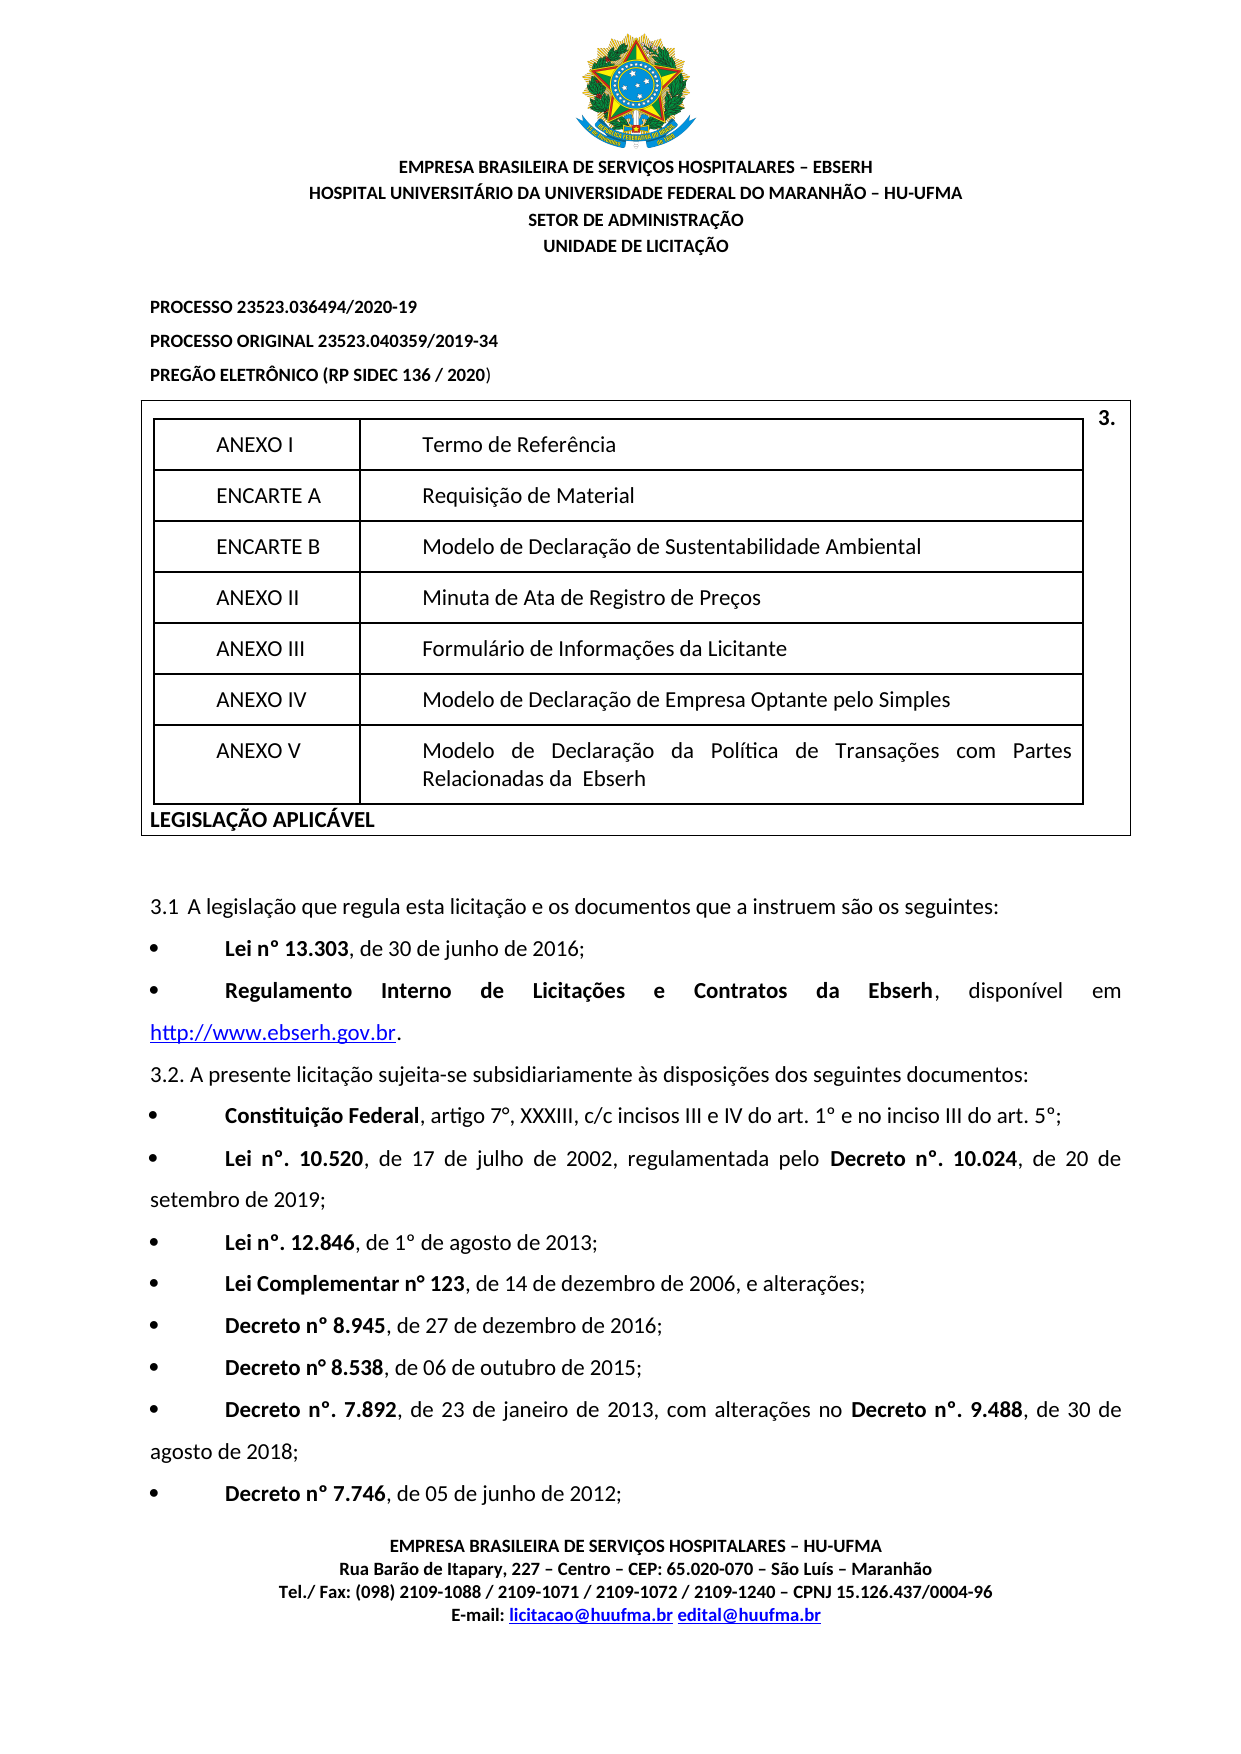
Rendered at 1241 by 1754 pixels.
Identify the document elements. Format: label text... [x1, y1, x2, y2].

table_header Termo de Referência [361, 420, 1082, 469]
table_cell Modelo de Declaração de Empresa Optante pelo Simples [361, 675, 1082, 724]
text 3. LEGISLAÇÃO APLICÁVEL [142, 401, 1130, 835]
table_cell ANEXO V [155, 726, 359, 803]
table_cell ANEXO III [155, 624, 359, 673]
table_cell Modelo de Declaração de Sustentabilidade Ambiental [361, 522, 1082, 571]
list Decreto nº 8.945, de 27 de dezembro de 2016; [150, 1312, 1122, 1339]
table_cell Modelo de Declaração da Política de Transações com Partes Relacionadas da Ebserh [361, 726, 1082, 803]
table_cell ENCARTE B [155, 522, 359, 571]
table_cell Formulário de Informações da Licitante [361, 624, 1082, 673]
table_cell ANEXO IV [155, 675, 359, 724]
table_cell ENCARTE A [155, 471, 359, 520]
list Decreto n° 8.538, de 06 de outubro de 2015; [150, 1353, 1122, 1382]
list Lei nº. 10.520, de 17 de julho de 2002, regulamentada pelo Decreto nº. 10.024, de 20 de setembro de 2019; [149, 1144, 1122, 1214]
list Decreto nº 7.746, de 05 de junho de 2012; [150, 1479, 1122, 1507]
table_cell Requisição de Material [361, 471, 1082, 520]
list Constituição Federal, artigo 7°, XXXIII, c/c incisos III e IV do art. 1º e no inciso III do art. 5º; [149, 1102, 1122, 1130]
list Lei nº. 12.846, de 1º de agosto de 2013; [150, 1228, 1122, 1256]
picture [571, 30, 701, 152]
table_cell ANEXO II [155, 573, 359, 622]
list A legislação que regula esta licitação e os documentos que a instruem são os seguintes: [150, 892, 1122, 920]
list Regulamento Interno de Licitações e Contratos da Ebserh, disponível em http://www.ebserh.gov.br. [150, 976, 1122, 1046]
list Lei Complementar n° 123, de 14 de dezembro de 2006, e alterações; [150, 1269, 1122, 1298]
table_header ANEXO I [155, 420, 359, 469]
list 3.2. A presente licitação sujeita-se subsidiariamente às disposições dos seguintes documentos: [150, 1060, 1122, 1088]
list Lei nº 13.303, de 30 de junho de 2016; [150, 934, 1122, 962]
list Decreto nº. 7.892, de 23 de janeiro de 2013, com alterações no Decreto nº. 9.488, de 30 de agosto de 2018; [150, 1396, 1122, 1466]
table_cell Minuta de Ata de Registro de Preços [361, 573, 1082, 622]
